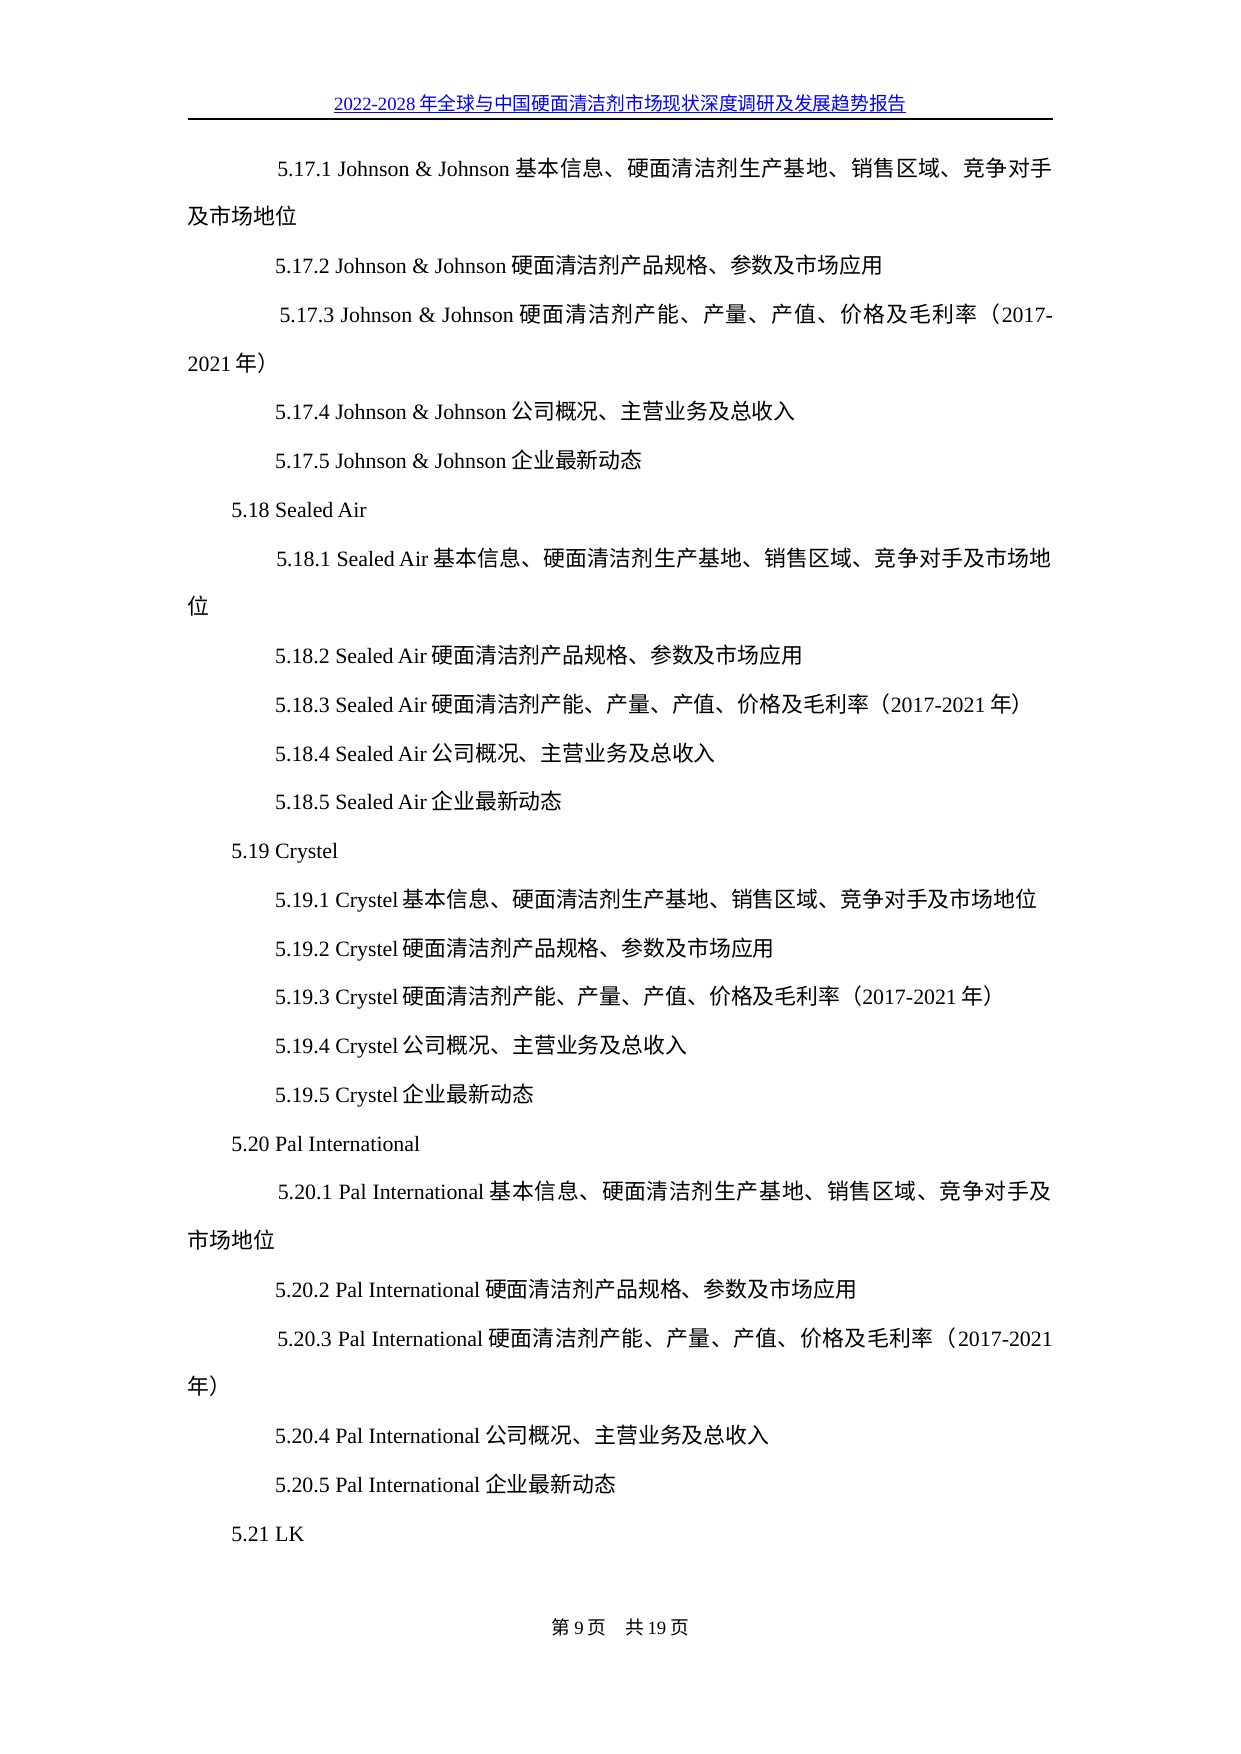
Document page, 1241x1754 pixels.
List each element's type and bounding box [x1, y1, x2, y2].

text [187, 150, 1053, 1548]
